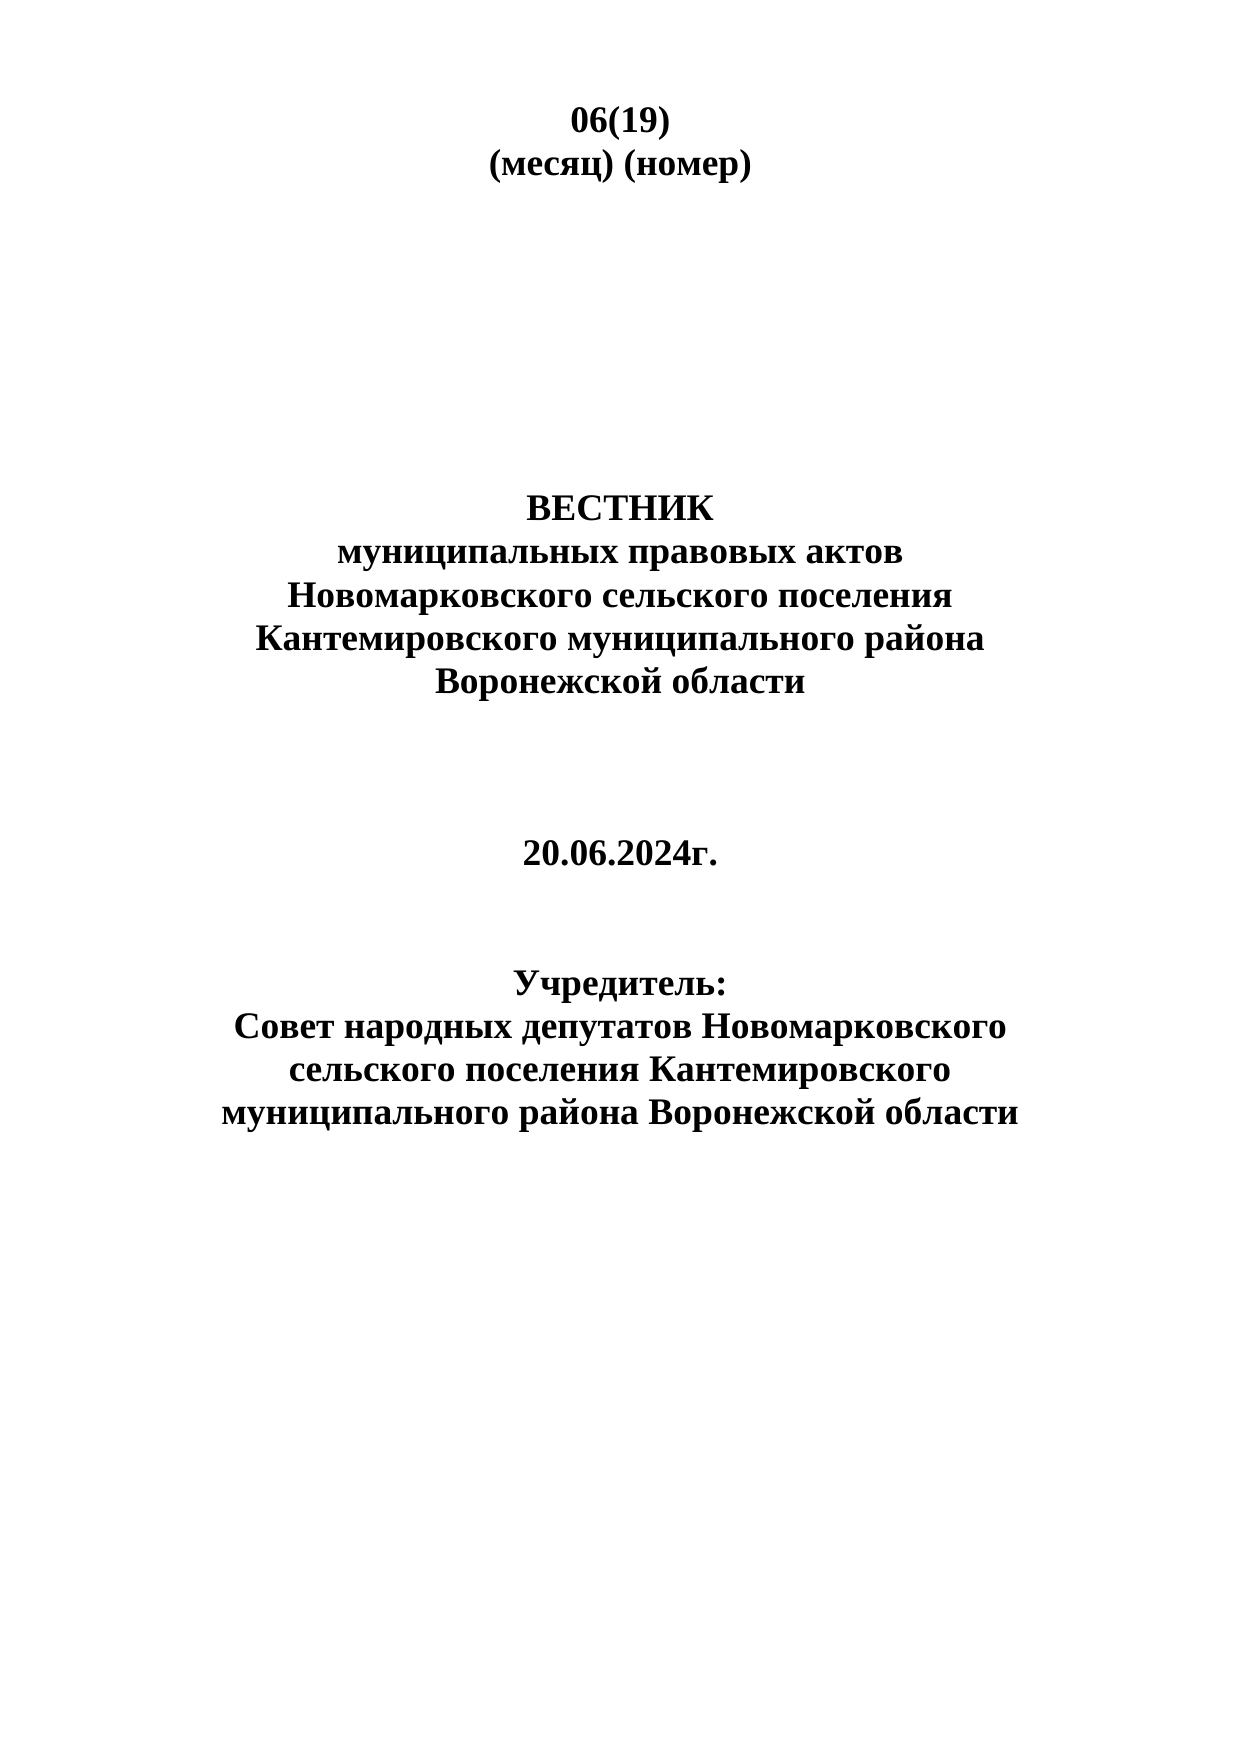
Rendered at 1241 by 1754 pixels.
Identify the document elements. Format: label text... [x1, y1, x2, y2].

text (месяц) (номер) [177, 141, 1063, 184]
text ВЕСТНИК [177, 486, 1063, 529]
text Кантемировского муниципального района Воронежской области [177, 615, 1063, 701]
text Совет народных депутатов Новомарковского сельского поселения Кантемировского муниципального района Воронежской области [177, 1003, 1063, 1133]
text муниципальных правовых актов [177, 529, 1063, 572]
text Новомарковского сельского поселения [177, 572, 1063, 615]
text 20.06.2024г. [177, 831, 1063, 874]
text Учредитель: [177, 960, 1063, 1003]
text 06(19) [177, 98, 1063, 141]
